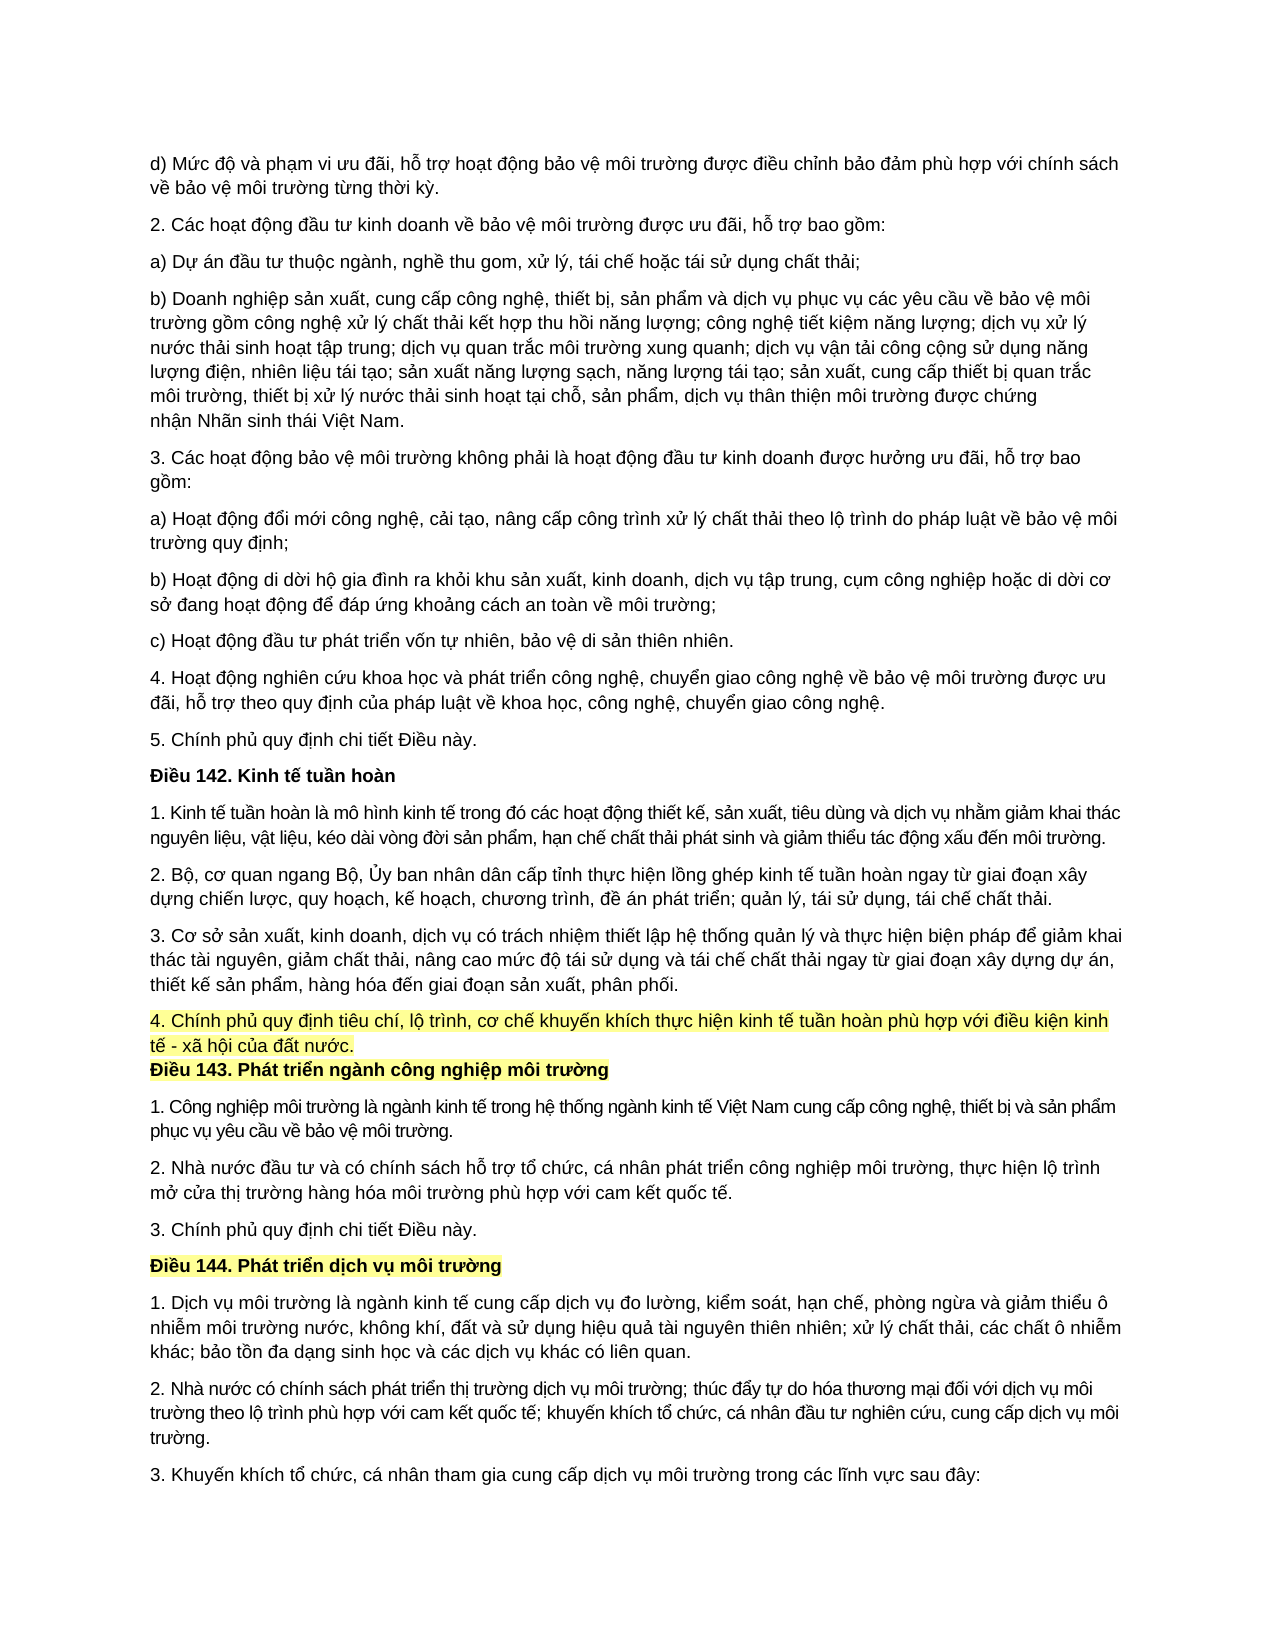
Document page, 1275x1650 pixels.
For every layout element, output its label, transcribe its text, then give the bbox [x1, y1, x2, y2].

text d) Mức độ và phạm vi ưu đãi, hỗ trợ hoạt động bảo vệ môi trường được điều chỉnh bảo đảm phù hợp với chính sách về bảo vệ môi trường từng thời kỳ. [150, 150, 1125, 199]
text 1. Công nghiệp môi trường là ngành kinh tế trong hệ thống ngành kinh tế Việt Nam cung cấp công nghệ, thiết bị và sản phẩm phục vụ yêu cầu về bảo vệ môi trường. [150, 1093, 1125, 1142]
text Điều 142. Kinh tế tuần hoàn [150, 762, 1125, 787]
text 3. Cơ sở sản xuất, kinh doanh, dịch vụ có trách nhiệm thiết lập hệ thống quản lý và thực hiện biện pháp để giảm khai thác tài nguyên, giảm chất thải, nâng cao mức độ tái sử dụng và tái chế chất thải ngay từ giai đoạn xây dựng dự án, thiết kế sản phẩm, hàng hóa đến giai đoạn sản xuất, phân phối. [150, 922, 1125, 995]
text a) Dự án đầu tư thuộc ngành, nghề thu gom, xử lý, tái chế hoặc tái sử dụng chất thải; [150, 248, 1125, 272]
text 4. Hoạt động nghiên cứu khoa học và phát triển công nghệ, chuyển giao công nghệ về bảo vệ môi trường được ưu đãi, hỗ trợ theo quy định của pháp luật về khoa học, công nghệ, chuyển giao công nghệ. [150, 664, 1125, 713]
text b) Hoạt động di dời hộ gia đình ra khỏi khu sản xuất, kinh doanh, dịch vụ tập trung, cụm công nghiệp hoặc di dời cơ sở đang hoạt động để đáp ứng khoảng cách an toàn về môi trường; [150, 566, 1125, 615]
text a) Hoạt động đổi mới công nghệ, cải tạo, nâng cấp công trình xử lý chất thải theo lộ trình do pháp luật về bảo vệ môi trường quy định; [150, 505, 1125, 554]
text Điều 144. Phát triển dịch vụ môi trường [150, 1252, 1125, 1277]
text Điều 143. Phát triển ngành công nghiệp môi trường [150, 1056, 1125, 1081]
text 5. Chính phủ quy định chi tiết Điều này. [150, 726, 1125, 750]
text 2. Nhà nước có chính sách phát triển thị trường dịch vụ môi trường; thúc đẩy tự do hóa thương mại đối với dịch vụ môi trường theo lộ trình phù hợp với cam kết quốc tế; khuyến khích tổ chức, cá nhân đầu tư nghiên cứu, cung cấp dịch vụ môi trường. [150, 1375, 1125, 1448]
text 3. Chính phủ quy định chi tiết Điều này. [150, 1216, 1125, 1240]
text 2. Các hoạt động đầu tư kinh doanh về bảo vệ môi trường được ưu đãi, hỗ trợ bao gồm: [150, 211, 1125, 236]
text 2. Bộ, cơ quan ngang Bộ, Ủy ban nhân dân cấp tỉnh thực hiện lồng ghép kinh tế tuần hoàn ngay từ giai đoạn xây dựng chiến lược, quy hoạch, kế hoạch, chương trình, đề án phát triển; quản lý, tái sử dụng, tái chế chất thải. [150, 861, 1125, 909]
text 3. Khuyến khích tổ chức, cá nhân tham gia cung cấp dịch vụ môi trường trong các lĩnh vực sau đây: [150, 1461, 1125, 1485]
text 3. Các hoạt động bảo vệ môi trường không phải là hoạt động đầu tư kinh doanh được hưởng ưu đãi, hỗ trợ bao gồm: [150, 444, 1125, 492]
text c) Hoạt động đầu tư phát triển vốn tự nhiên, bảo vệ di sản thiên nhiên. [150, 627, 1125, 652]
text b) Doanh nghiệp sản xuất, cung cấp công nghệ, thiết bị, sản phẩm và dịch vụ phục vụ các yêu cầu về bảo vệ môi trường gồm công nghệ xử lý chất thải kết hợp thu hồi năng lượng; công nghệ tiết kiệm năng lượng; dịch vụ xử lý nước thải sinh hoạt tập trung; dịch vụ quan trắc môi trường xung quanh; dịch vụ vận tải công cộng sử dụng năng lượng điện, nhiên liệu tái tạo; sản xuất năng lượng sạch, năng lượng tái tạo; sản xuất, cung cấp thiết bị quan trắc môi trường, thiết bị xử lý nước thải sinh hoạt tại chỗ, sản phẩm, dịch vụ thân thiện môi trường được chứng nhận Nhãn sinh thái Việt Nam. [150, 285, 1125, 431]
text 1. Kinh tế tuần hoàn là mô hình kinh tế trong đó các hoạt động thiết kế, sản xuất, tiêu dùng và dịch vụ nhằm giảm khai thác nguyên liệu, vật liệu, kéo dài vòng đời sản phẩm, hạn chế chất thải phát sinh và giảm thiểu tác động xấu đến môi trường. [150, 799, 1125, 848]
text 1. Dịch vụ môi trường là ngành kinh tế cung cấp dịch vụ đo lường, kiểm soát, hạn chế, phòng ngừa và giảm thiểu ô nhiễm môi trường nước, không khí, đất và sử dụng hiệu quả tài nguyên thiên nhiên; xử lý chất thải, các chất ô nhiễm khác; bảo tồn đa dạng sinh học và các dịch vụ khác có liên quan. [150, 1289, 1125, 1362]
text 2. Nhà nước đầu tư và có chính sách hỗ trợ tổ chức, cá nhân phát triển công nghiệp môi trường, thực hiện lộ trình mở cửa thị trường hàng hóa môi trường phù hợp với cam kết quốc tế. [150, 1154, 1125, 1203]
text 4. Chính phủ quy định tiêu chí, lộ trình, cơ chế khuyến khích thực hiện kinh tế tuần hoàn phù hợp với điều kiện kinh tế - xã hội của đất nước. [150, 1007, 1125, 1056]
